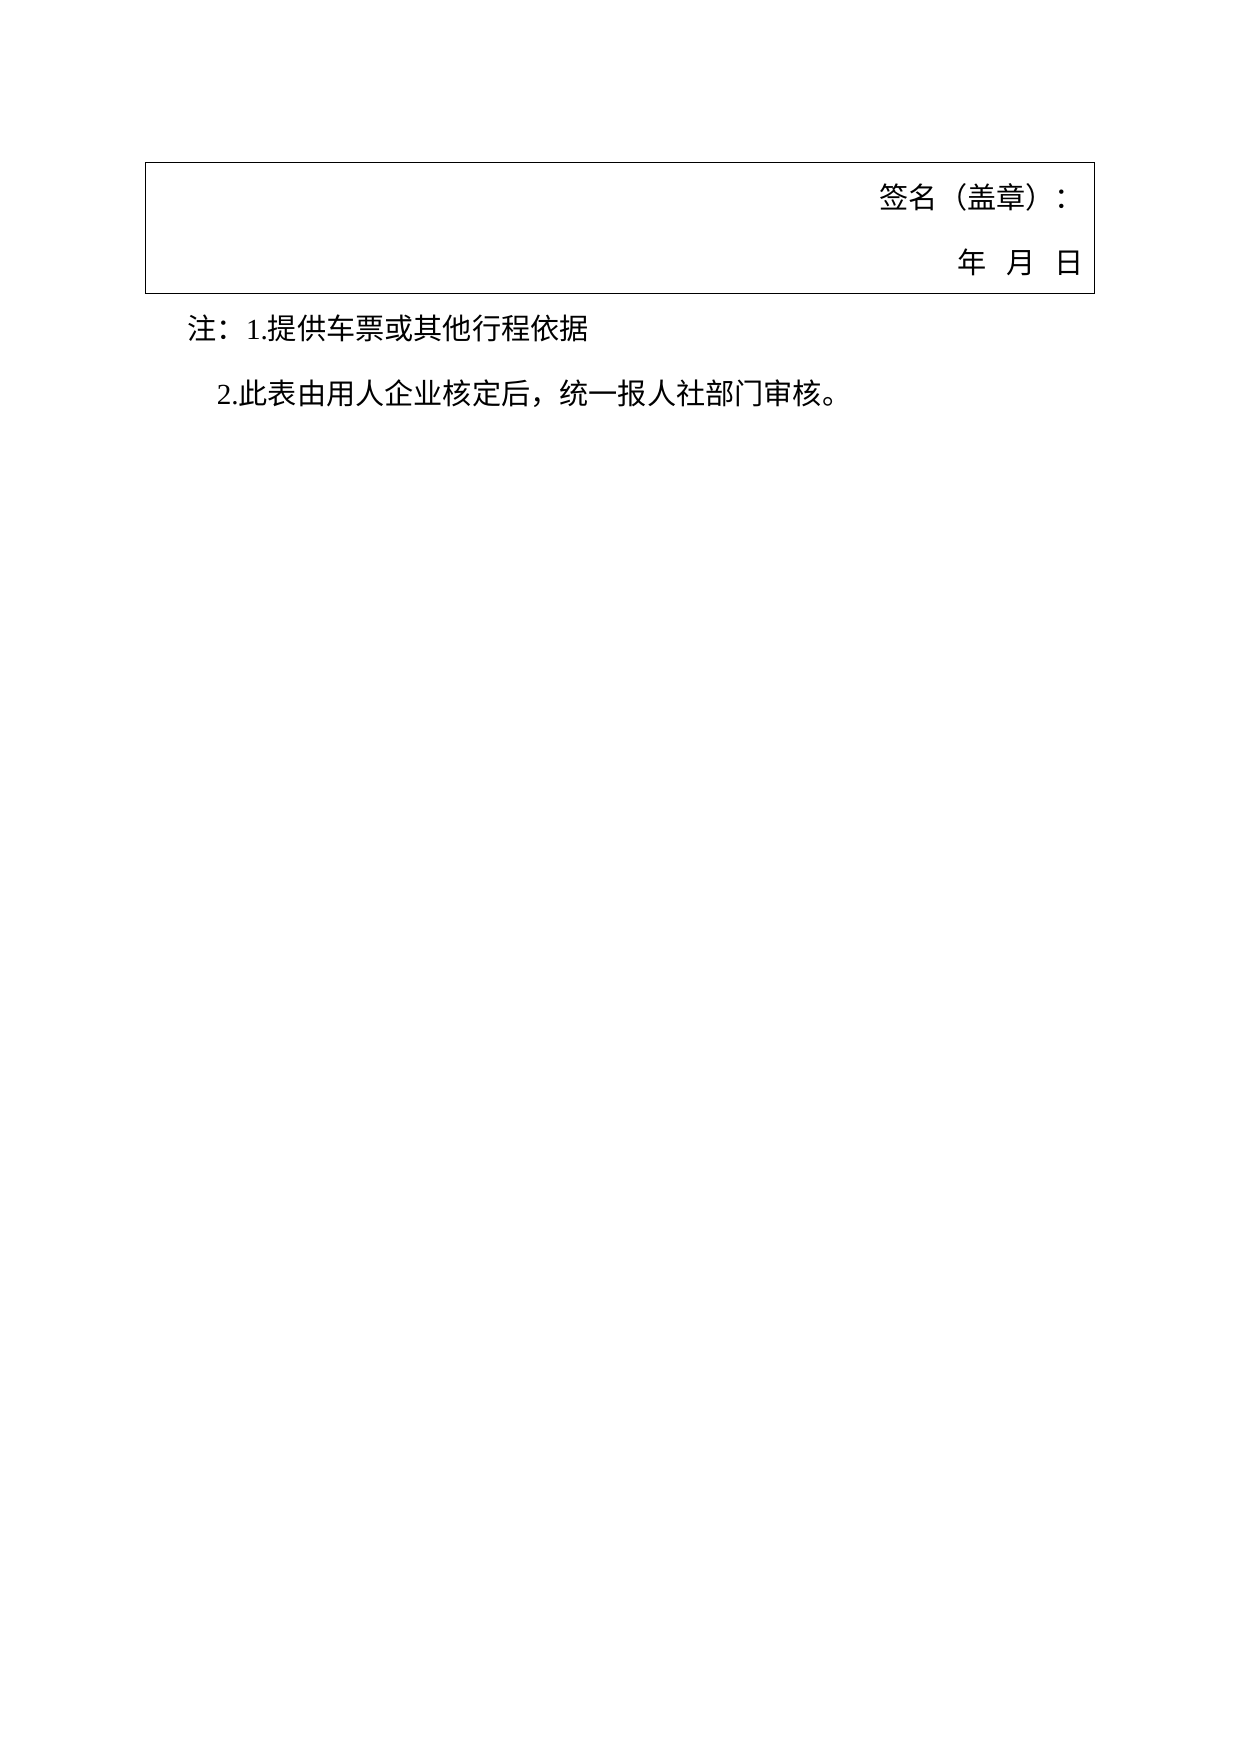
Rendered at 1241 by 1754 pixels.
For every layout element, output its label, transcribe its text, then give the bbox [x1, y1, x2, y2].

text 注：1.提供车票或其他行程依据 [187, 294, 1053, 359]
table_cell 企业意见： 签名（盖章）： 年 月 日 [146, 163, 1094, 293]
text 2.此表由用人企业核定后，统一报人社部门审核。 [187, 359, 1053, 424]
